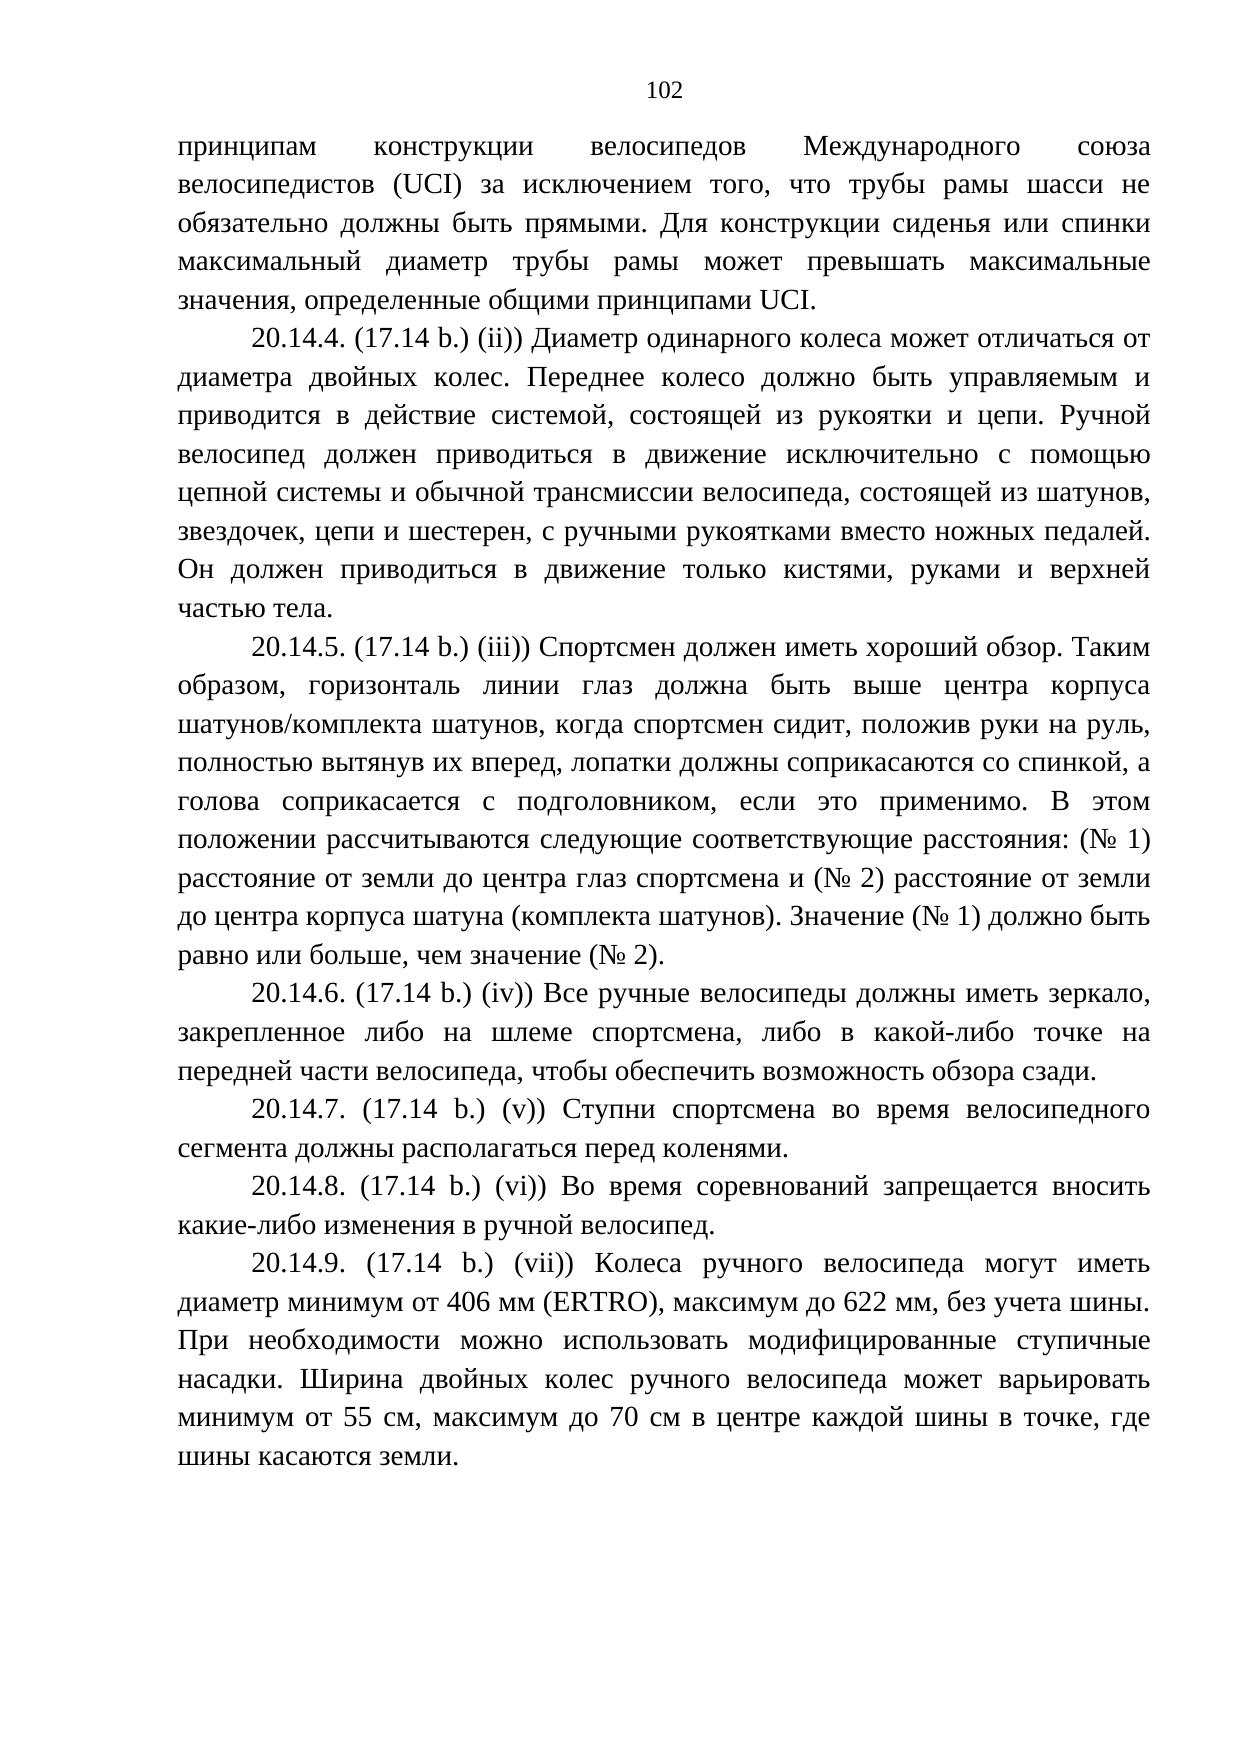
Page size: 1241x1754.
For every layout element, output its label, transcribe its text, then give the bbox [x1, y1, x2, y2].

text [177, 128, 1152, 315]
text 20.14.8. (17.14 b.) (vi)) Во время соревнований запрещается вносить какие-либо изменения в ручной велосипед. [177, 1168, 1152, 1240]
text 20.14.9. (17.14 b.) (vii)) Колеса ручного велосипеда могут иметь диаметр минимум от 406 мм (ERTRO), максимум до 622 мм, без учета шины. При необходимости можно использовать модифицированные ступичные насадки. Ширина двойных колес ручного велосипеда может варьировать минимум от 55 см, максимум до 70 см в центре каждой шины в точке, где шины касаются земли. [177, 1245, 1152, 1472]
text 20.14.6. (17.14 b.) (iv)) Все ручные велосипеды должны иметь зеркало, закрепленное либо на шлеме спортсмена, либо в какой-либо точке на передней части велосипеда, чтобы обеспечить возможность обзора сзади. [177, 976, 1152, 1086]
text 20.14.7. (17.14 b.) (v)) Ступни спортсмена во время велосипедного сегмента должны располагаться перед коленями. [177, 1091, 1152, 1163]
text 20.14.4. (17.14 b.) (ii)) Диаметр одинарного колеса может отличаться от диаметра двойных колес. Переднее колесо должно быть управляемым и приводится в действие системой, состоящей из рукоятки и цепи. Ручной велосипед должен приводиться в движение исключительно с помощью цепной системы и обычной трансмиссии велосипеда, состоящей из шатунов, звездочек, цепи и шестерен, с ручными рукоятками вместо ножных педалей. Он должен приводиться в движение только кистями, руками и верхней частью тела. [177, 320, 1152, 624]
text 20.14.5. (17.14 b.) (iii)) Спортсмен должен иметь хороший обзор. Таким образом, горизонталь линии глаз должна быть выше центра корпуса шатунов/комплекта шатунов, когда спортсмен сидит, положив руки на руль, полностью вытянув их вперед, лопатки должны соприкасаются со спинкой, а голова соприкасается с подголовником, если это применимо. В этом положении рассчитываются следующие соответствующие расстояния: (№ 1) расстояние от земли до центра глаз спортсмена и (№ 2) расстояние от земли до центра корпуса шатуна (комплекта шатунов). Значение (№ 1) должно быть равно или больше, чем значение (№ 2). [177, 629, 1152, 971]
